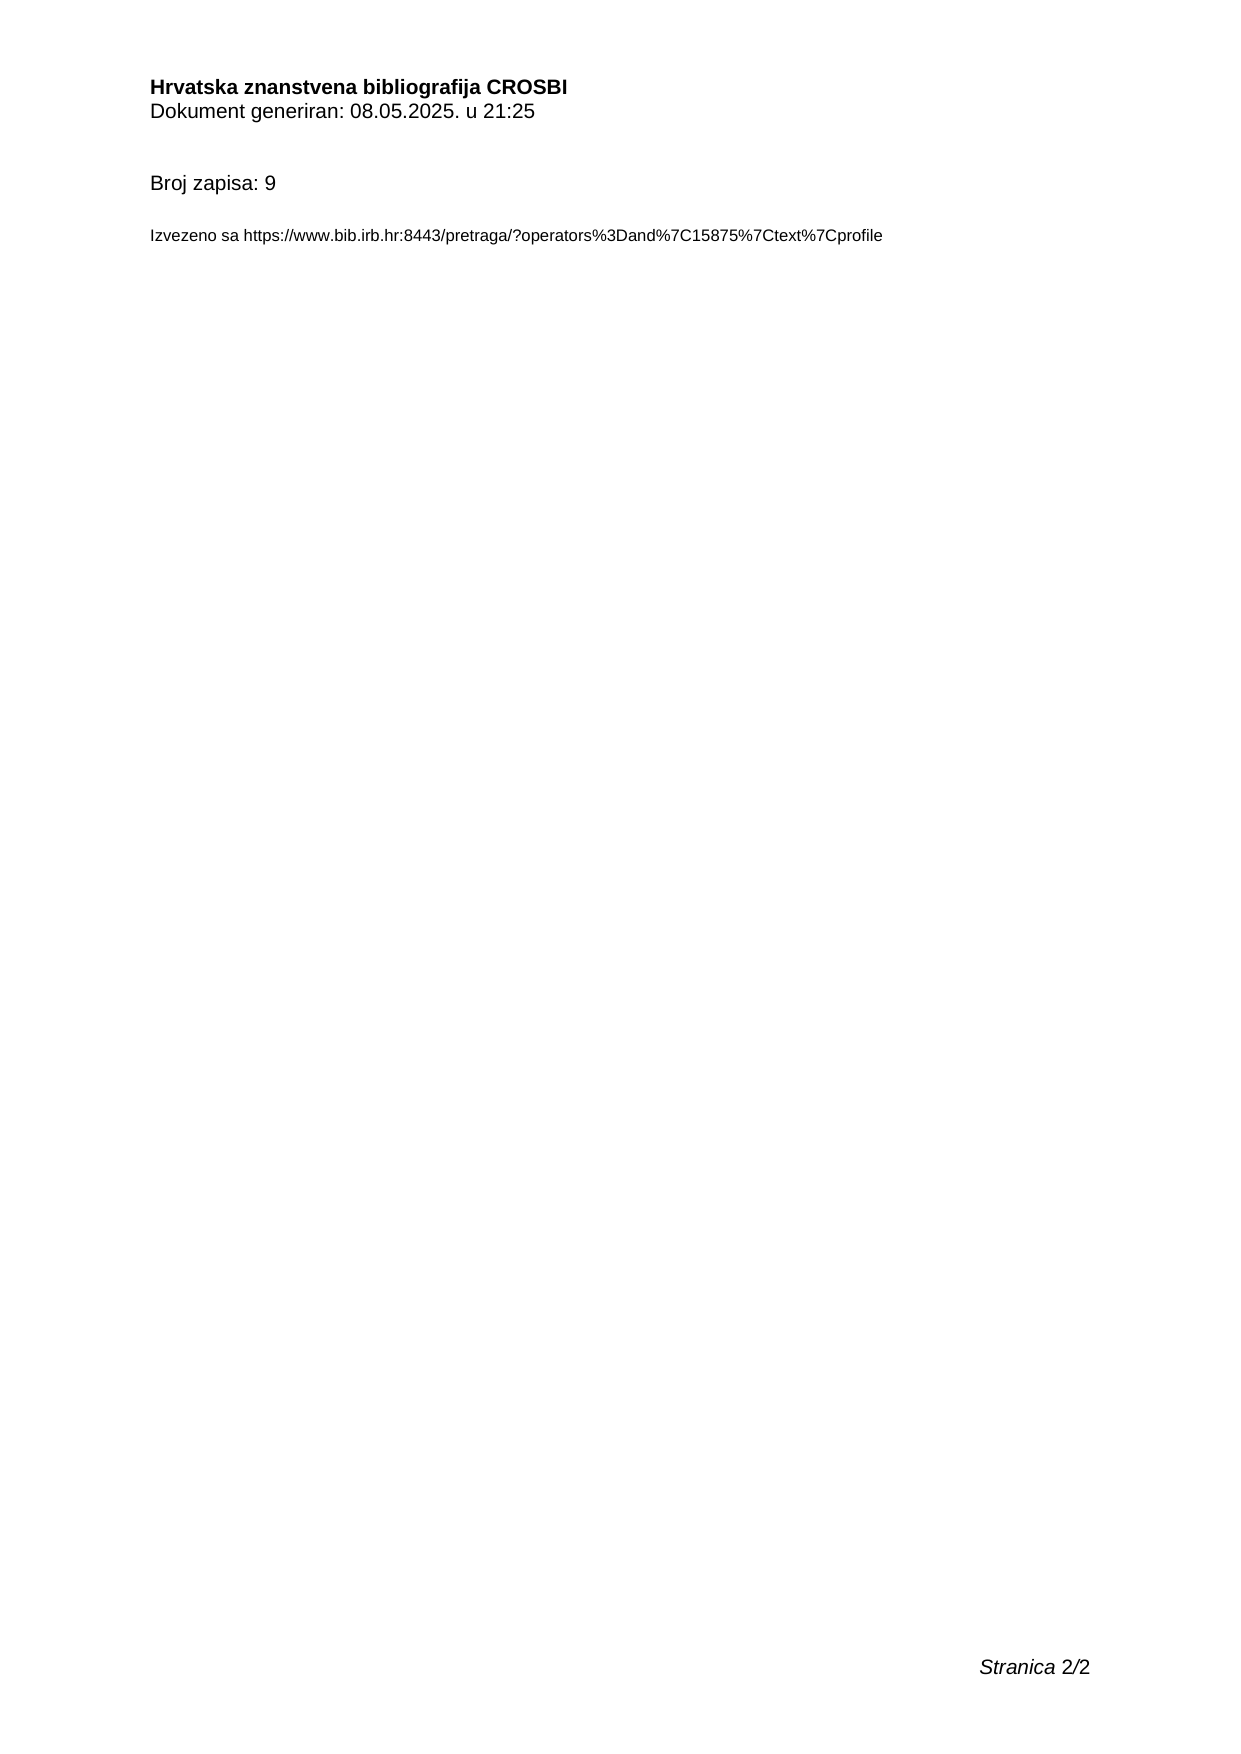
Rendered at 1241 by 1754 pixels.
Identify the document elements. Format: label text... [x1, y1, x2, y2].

text Izvezeno sa https://www.bib.irb.hr:8443/pretraga/?operators%3Dand%7C15875%7Ctext%7Cprofile [150, 226, 1090, 245]
text Broj zapisa: 9 [150, 171, 1090, 195]
